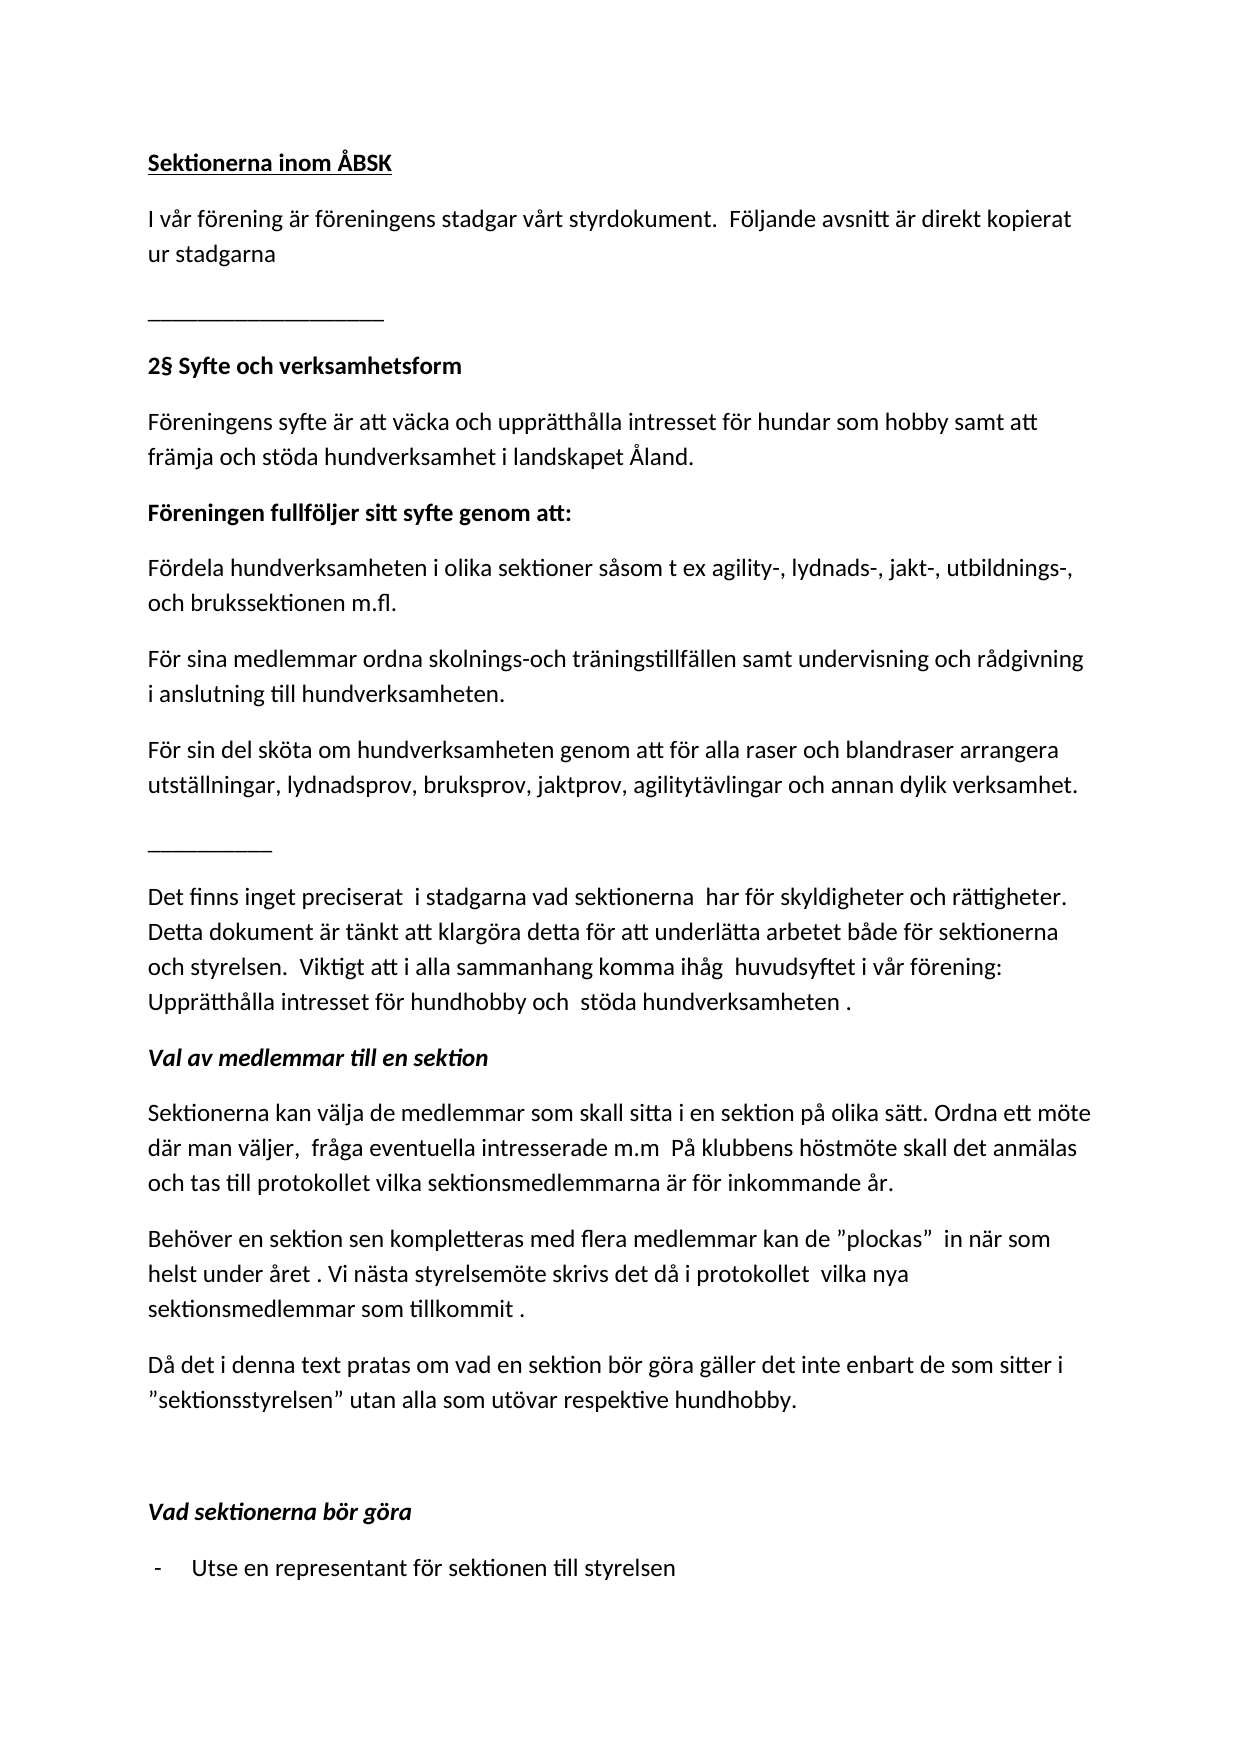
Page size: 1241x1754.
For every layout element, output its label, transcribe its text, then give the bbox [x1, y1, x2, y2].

list Utse en representant för sektionen till styrelsen [154, 1552, 1093, 1582]
text Då det i denna text pratas om vad en sektion bör göra gäller det inte enbart de som sitter i ”sektionsstyrelsen” utan alla som utövar respektive hundhobby. [148, 1349, 1093, 1415]
text I vår förening är föreningens stadgar vårt styrdokument. Följande avsnitt är direkt kopierat ur stadgarna [148, 203, 1093, 269]
text __________ [148, 825, 1093, 856]
text Behöver en sektion sen kompletteras med flera medlemmar kan de ”plockas” in när som helst under året . Vi nästa styrelsemöte skrivs det då i protokollet vilka nya sektionsmedlemmar som tillkommit . [148, 1223, 1093, 1324]
text Val av medlemmar till en sektion [148, 1042, 1093, 1072]
text Föreningen fullföljer sitt syfte genom att: [148, 497, 1093, 527]
text ___________________ [148, 294, 1093, 325]
text Sektionerna kan välja de medlemmar som skall sitta i en sektion på olika sätt. Ordna ett möte där man väljer, fråga eventuella intresserade m.m På klubbens höstmöte skall det anmälas och tas till protokollet vilka sektionsmedlemmarna är för inkommande år. [148, 1098, 1093, 1198]
text Det finns inget preciserat i stadgarna vad sektionerna har för skyldigheter och rättigheter. Detta dokument är tänkt att klargöra detta för att underlätta arbetet både för sektionerna och styrelsen. Viktigt att i alla sammanhang komma ihåg huvudsyftet i vår förening: Upprätthålla intresset för hundhobby och stöda hundverksamheten . [148, 881, 1093, 1016]
text För sina medlemmar ordna skolnings-och träningstillfällen samt undervisning och rådgivning i anslutning till hundverksamheten. [148, 643, 1093, 709]
text 2§ Syfte och verksamhetsform [148, 350, 1093, 381]
text För sin del sköta om hundverksamheten genom att för alla raser och blandraser arrangera utställningar, lydnadsprov, bruksprov, jaktprov, agilitytävlingar och annan dylik verksamhet. [148, 734, 1093, 800]
text Fördela hundverksamheten i olika sektioner såsom t ex agility-, lydnads-, jakt-, utbildnings-, och brukssektionen m.fl. [148, 553, 1093, 618]
text Sektionerna inom ÅBSK [148, 148, 1093, 178]
text Föreningens syfte är att väcka och upprätthålla intresset för hundar som hobby samt att främja och stöda hundverksamhet i landskapet Åland. [148, 406, 1093, 471]
text Vad sektionerna bör göra [148, 1496, 1093, 1526]
